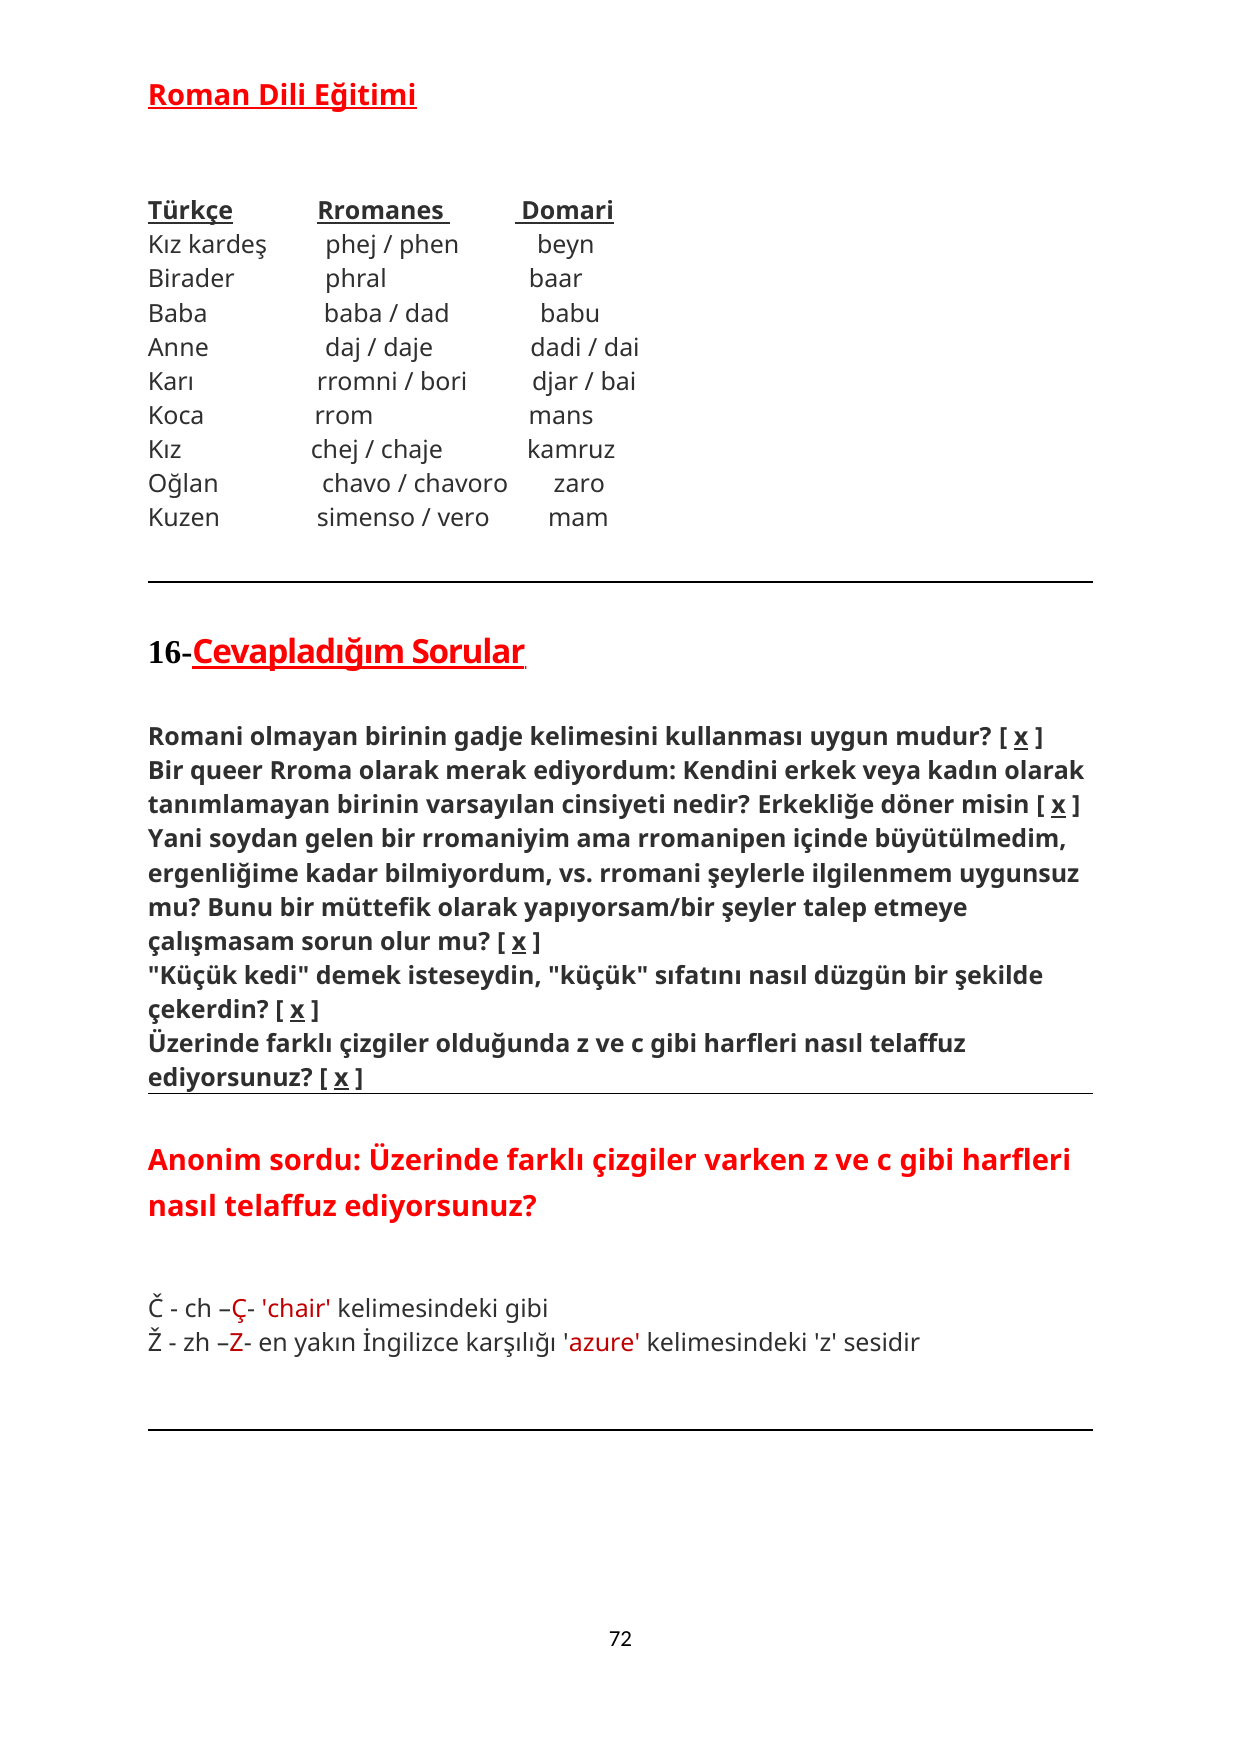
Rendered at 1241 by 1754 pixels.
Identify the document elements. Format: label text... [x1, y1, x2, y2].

text Č - ch –Ç- 'chair' kelimesindeki gibi Ž - zh –Z- en yakın İngilizce karşılığı 'azure' kelimesindeki 'z' sesidir [148, 1291, 1093, 1359]
text Yani soydan gelen bir rromaniyim ama rromanipen içinde büyütülmedim, ergenliğime kadar bilmiyordum, vs. rromani şeylerle ilgilenmem uygunsuz mu? Bunu bir müttefik olarak yapıyorsam/bir şeyler talep etmeye çalışmasam sorun olur mu? [ x ] [148, 821, 1093, 957]
text Romani olmayan birinin gadje kelimesini kullanması uygun mudur? [ x ] [148, 719, 1093, 753]
text Üzerinde farklı çizgiler olduğunda z ve c gibi harfleri nasıl telaffuz ediyorsunuz? [ x ] [148, 1026, 1093, 1093]
subtitle 16-Cevapladığım Sorular [148, 628, 1093, 673]
text Türkçe Rromanes Domari Kız kardeş phej / phen beyn Birader phral baar Baba baba / dad babu Anne daj / daje dadi / dai Karı rromni / bori djar / bai Koca rrom mans Kız chej / chaje kamruz Oğlan chavo / chavoro zaro Kuzen simenso / vero mam [148, 193, 1093, 534]
text "Küçük kedi" demek isteseydin, "küçük" sıfatını nasıl düzgün bir şekilde çekerdin? [ x ] [148, 957, 1093, 1026]
text Anonim sordu: Üzerinde farklı çizgiler varken z ve c gibi harfleri nasıl telaffuz ediyorsunuz? [148, 1094, 1093, 1224]
text Bir queer Rroma olarak merak ediyordum: Kendini erkek veya kadın olarak tanımlamayan birinin varsayılan cinsiyeti nedir? Erkekliğe döner misin [ x ] [148, 753, 1093, 821]
